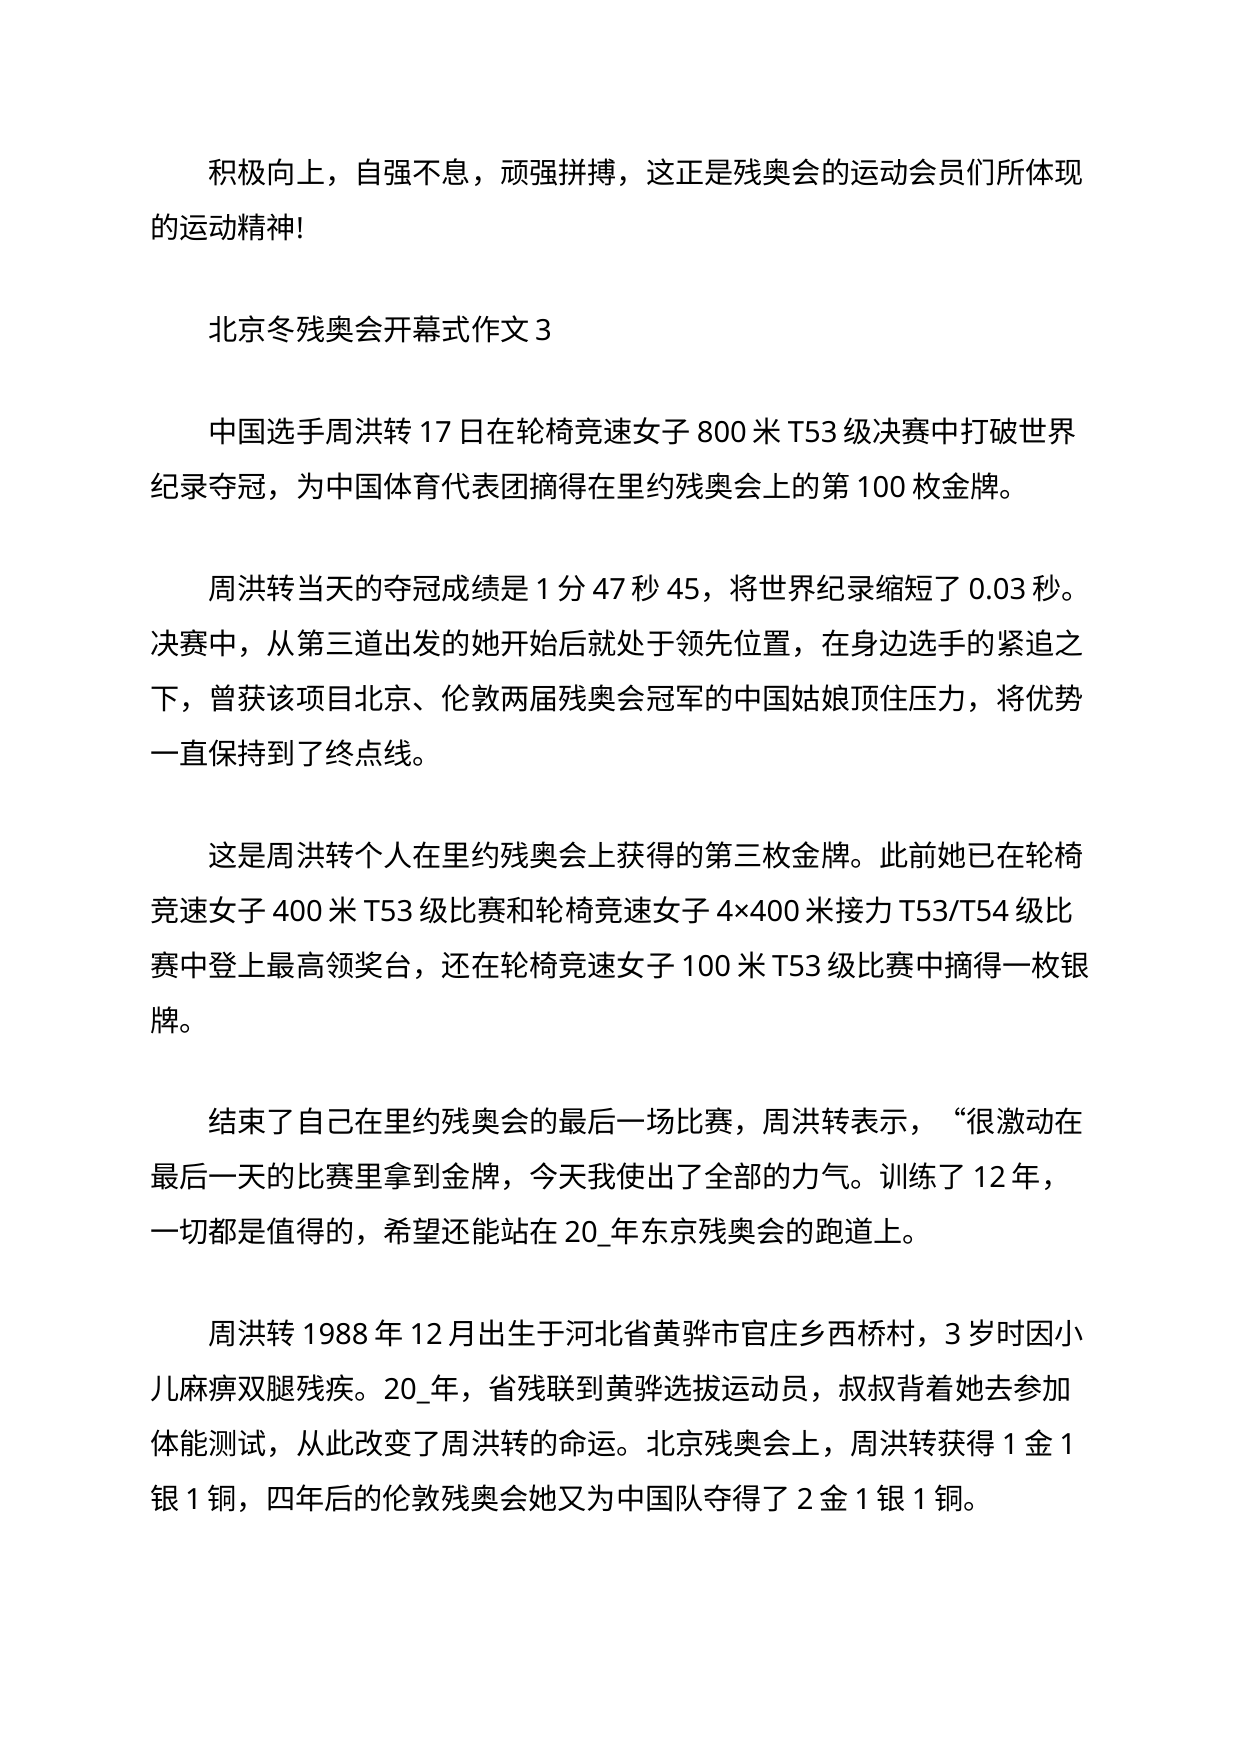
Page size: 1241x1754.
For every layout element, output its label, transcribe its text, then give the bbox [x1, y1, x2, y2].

text 北京冬残奥会开幕式作文3 [150, 307, 1090, 349]
text 积极向上，自强不息，顽强拼搏，这正是残奥会的运动会员们所体现的运动精神! [150, 150, 1090, 247]
text 结束了自己在里约残奥会的最后一场比赛，周洪转表示，“很激动在最后一天的比赛里拿到金牌，今天我使出了全部的力气。训练了12年，一切都是值得的，希望还能站在20_年东京残奥会的跑道上。 [150, 1099, 1090, 1251]
text 周洪转当天的夺冠成绩是1分47秒45，将世界纪录缩短了0.03秒。决赛中，从第三道出发的她开始后就处于领先位置，在身边选手的紧追之下，曾获该项目北京、伦敦两届残奥会冠军的中国姑娘顶住压力，将优势一直保持到了终点线。 [150, 566, 1090, 773]
text 中国选手周洪转17日在轮椅竞速女子800米T53级决赛中打破世界纪录夺冠，为中国体育代表团摘得在里约残奥会上的第100枚金牌。 [150, 409, 1090, 506]
text 周洪转1988年12月出生于河北省黄骅市官庄乡西桥村，3岁时因小儿麻痹双腿残疾。20_年，省残联到黄骅选拔运动员，叔叔背着她去参加体能测试，从此改变了周洪转的命运。北京残奥会上，周洪转获得1金1银1铜，四年后的伦敦残奥会她又为中国队夺得了2金1银1铜。 [150, 1311, 1090, 1518]
text 这是周洪转个人在里约残奥会上获得的第三枚金牌。此前她已在轮椅竞速女子400米T53级比赛和轮椅竞速女子4×400米接力T53/T54级比赛中登上最高领奖台，还在轮椅竞速女子100米T53级比赛中摘得一枚银牌。 [150, 832, 1090, 1039]
